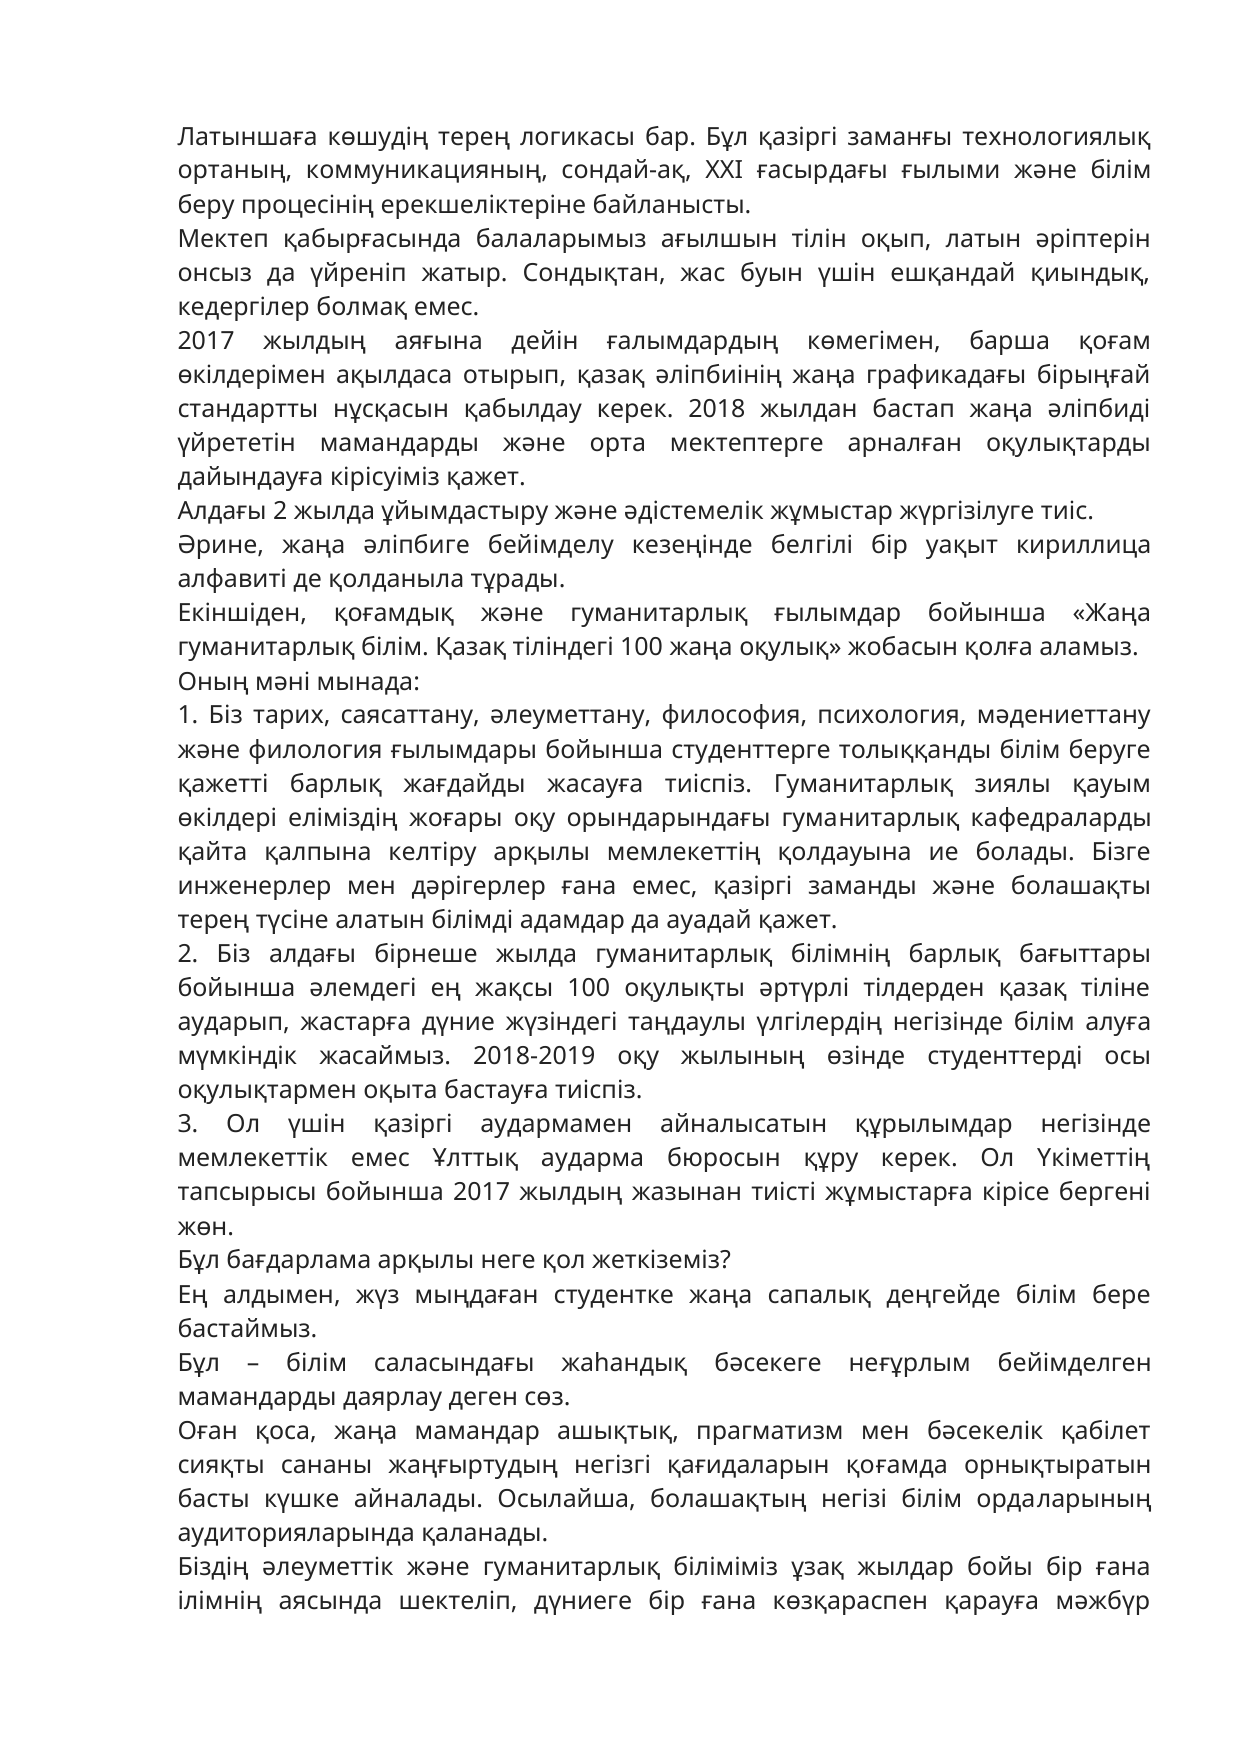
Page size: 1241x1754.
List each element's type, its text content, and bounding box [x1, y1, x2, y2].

text Бұл – білім саласындағы жаһандық бәсекеге неғұрлым бейімделген мамандарды даярлау деген сөз. [177, 1344, 1152, 1412]
text Оның мәні мынада: [177, 663, 1152, 697]
text 2017 жылдың аяғына дейін ғалымдардың көмегімен, барша қоғам өкілдерімен ақылдаса отырып, қазақ әліпбиінің жаңа графикадағы бірыңғай стандартты нұсқасын қабылдау керек. 2018 жылдан бастап жаңа әліпбиді үйрететін мамандарды және орта мектептерге арналған оқулықтарды дайындауға кірісуіміз қажет. [177, 322, 1152, 493]
text 1. Біз тарих, саясаттану, әлеуметтану, философия, психология, мәдениеттану және филология ғылымдары бойынша студенттерге толыққанды білім беруге қажетті барлық жағдайды жасауға тиіспіз. Гуманитарлық зиялы қауым өкілдері еліміздің жоғары оқу орындарындағы гуманитарлық кафедраларды қайта қалпына келтіру арқылы мемлекеттің қолдауына ие болады. Бізге инженерлер мен дәрігерлер ғана емес, қазіргі заманды және болашақты терең түсіне алатын білімді адамдар да ауадай қажет. [177, 697, 1152, 936]
text Мектеп қабырғасында балаларымыз ағылшын тілін оқып, латын әріптерін онсыз да үйреніп жатыр. Сондықтан, жас буын үшін ешқандай қиындық, кедергілер болмақ емес. [177, 220, 1152, 322]
text 3. Ол үшін қазіргі аудармамен айналысатын құрылымдар негізінде мемлекеттік емес Ұлттық аударма бюросын құру керек. Ол Үкіметтің тапсырысы бойынша 2017 жылдың жазынан тиісті жұмыстарға кірісе бергені жөн. [177, 1106, 1152, 1242]
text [177, 1549, 1152, 1617]
text Оған қоса, жаңа мамандар ашықтық, прагматизм мен бәсекелік қабілет сияқты сананы жаңғыртудың негізгі қағидаларын қоғамда орнықтыратын басты күшке айналады. Осылайша, болашақтың негізі білім ордаларының аудиторияларында қаланады. [177, 1412, 1152, 1549]
text Екіншіден, қоғамдық және гуманитарлық ғылымдар бойынша «Жаңа гуманитарлық білім. Қазақ тіліндегі 100 жаңа оқулық» жобасын қолға аламыз. [177, 595, 1152, 663]
text 2. Біз алдағы бірнеше жылда гуманитарлық білімнің барлық бағыттары бойынша әлемдегі ең жақсы 100 оқулықты әртүрлі тілдерден қазақ тіліне аударып, жастарға дүние жүзіндегі таңдаулы үлгілердің негізінде білім алуға мүмкіндік жасаймыз. 2018-2019 оқу жылының өзінде студенттерді осы оқулықтармен оқыта бастауға тиіспіз. [177, 936, 1152, 1106]
text Бұл бағдарлама арқылы неге қол жеткіземіз? [177, 1242, 1152, 1276]
text Әрине, жаңа әліпбиге бейімделу кезеңінде белгілі бір уақыт кириллица алфавиті де қолданыла тұрады. [177, 527, 1152, 595]
text Ең алдымен, жүз мыңдаған студентке жаңа сапалық деңгейде білім бере бастаймыз. [177, 1276, 1152, 1344]
text Алдағы 2 жылда ұйымдастыру және әдістемелік жұмыстар жүргізілуге тиіс. [177, 493, 1152, 527]
text Латыншаға көшудің терең логикасы бар. Бұл қазіргі заманғы технологиялық ортаның, коммуникацияның, сондай-ақ, ХХІ ғасырдағы ғылыми және білім беру процесінің ерекшеліктеріне байланысты. [177, 118, 1152, 220]
